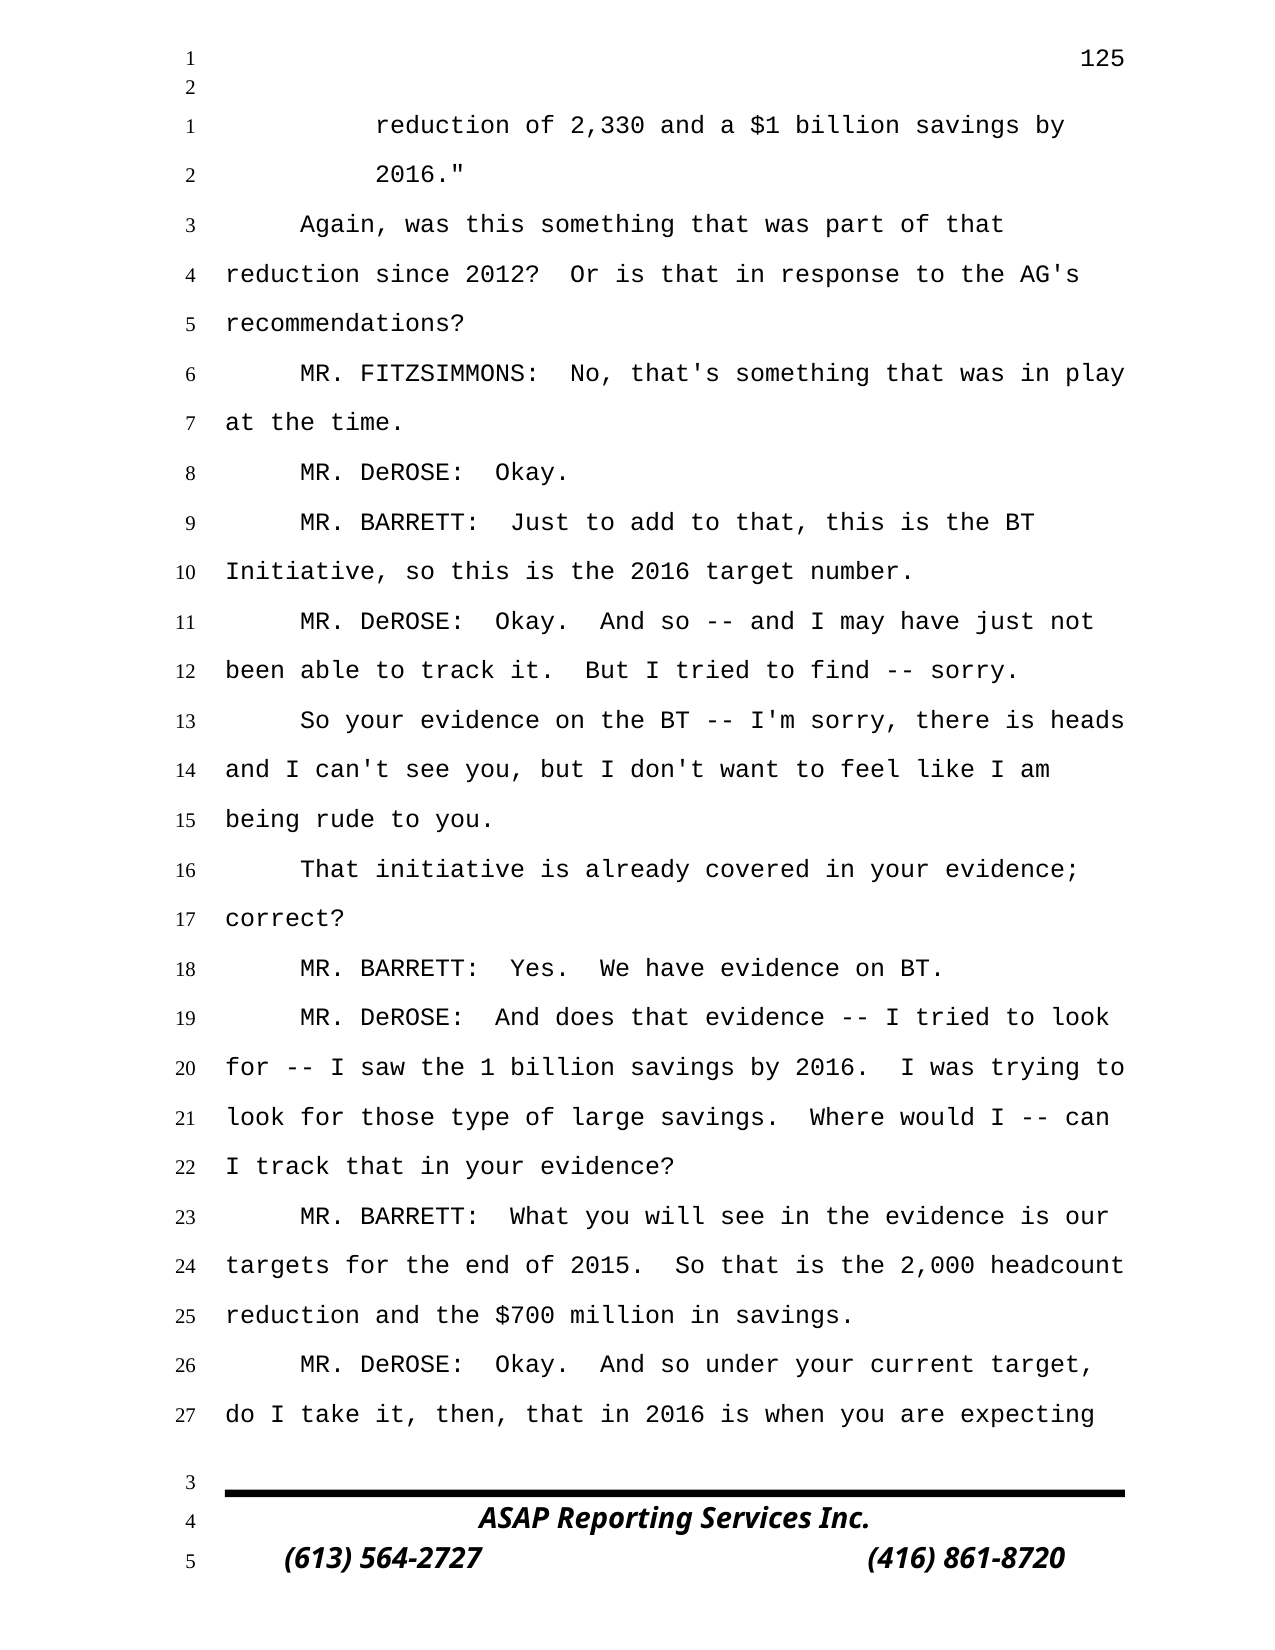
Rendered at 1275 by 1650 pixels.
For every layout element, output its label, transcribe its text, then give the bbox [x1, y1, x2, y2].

text targets for the end of 2015. So that is the 2,000 headcount reduction and the $700 million in savings. [225, 1253, 1125, 1331]
text MR. FITZSIMMONS: No, that's something that was in play at the time. [225, 360, 1125, 438]
text MR. BARRETT: Just to add to that, this is the BT [225, 509, 1125, 537]
text That initiative is already covered in your evidence; [225, 856, 1125, 884]
text MR. BARRETT: Yes. We have evidence on BT. [225, 955, 1125, 984]
text MR. DeROSE: Okay. [225, 459, 1125, 488]
text MR. BARRETT: What you will see in the evidence is our [225, 1203, 1125, 1232]
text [375, 112, 1125, 190]
text MR. DeROSE: Okay. And so -- and I may have just not been able to track it. But I tried to find -- sorry. [225, 608, 1125, 686]
text So your evidence on the BT -- I'm sorry, there is heads and I can't see you, but I don't want to feel like I am being rude to you. [225, 707, 1125, 835]
text MR. DeROSE: And does that evidence -- I tried to look for -- I saw the 1 billion savings by 2016. I was trying to look for those type of large savings. Where would I -- can I track that in your evidence? [225, 1005, 1125, 1182]
text Initiative, so this is the 2016 target number. [225, 559, 1125, 587]
text Again, was this something that was part of that reduction since 2012? Or is that in response to the AG's recommendations? [225, 212, 1125, 339]
text correct? [225, 906, 1125, 934]
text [225, 1352, 1125, 1430]
